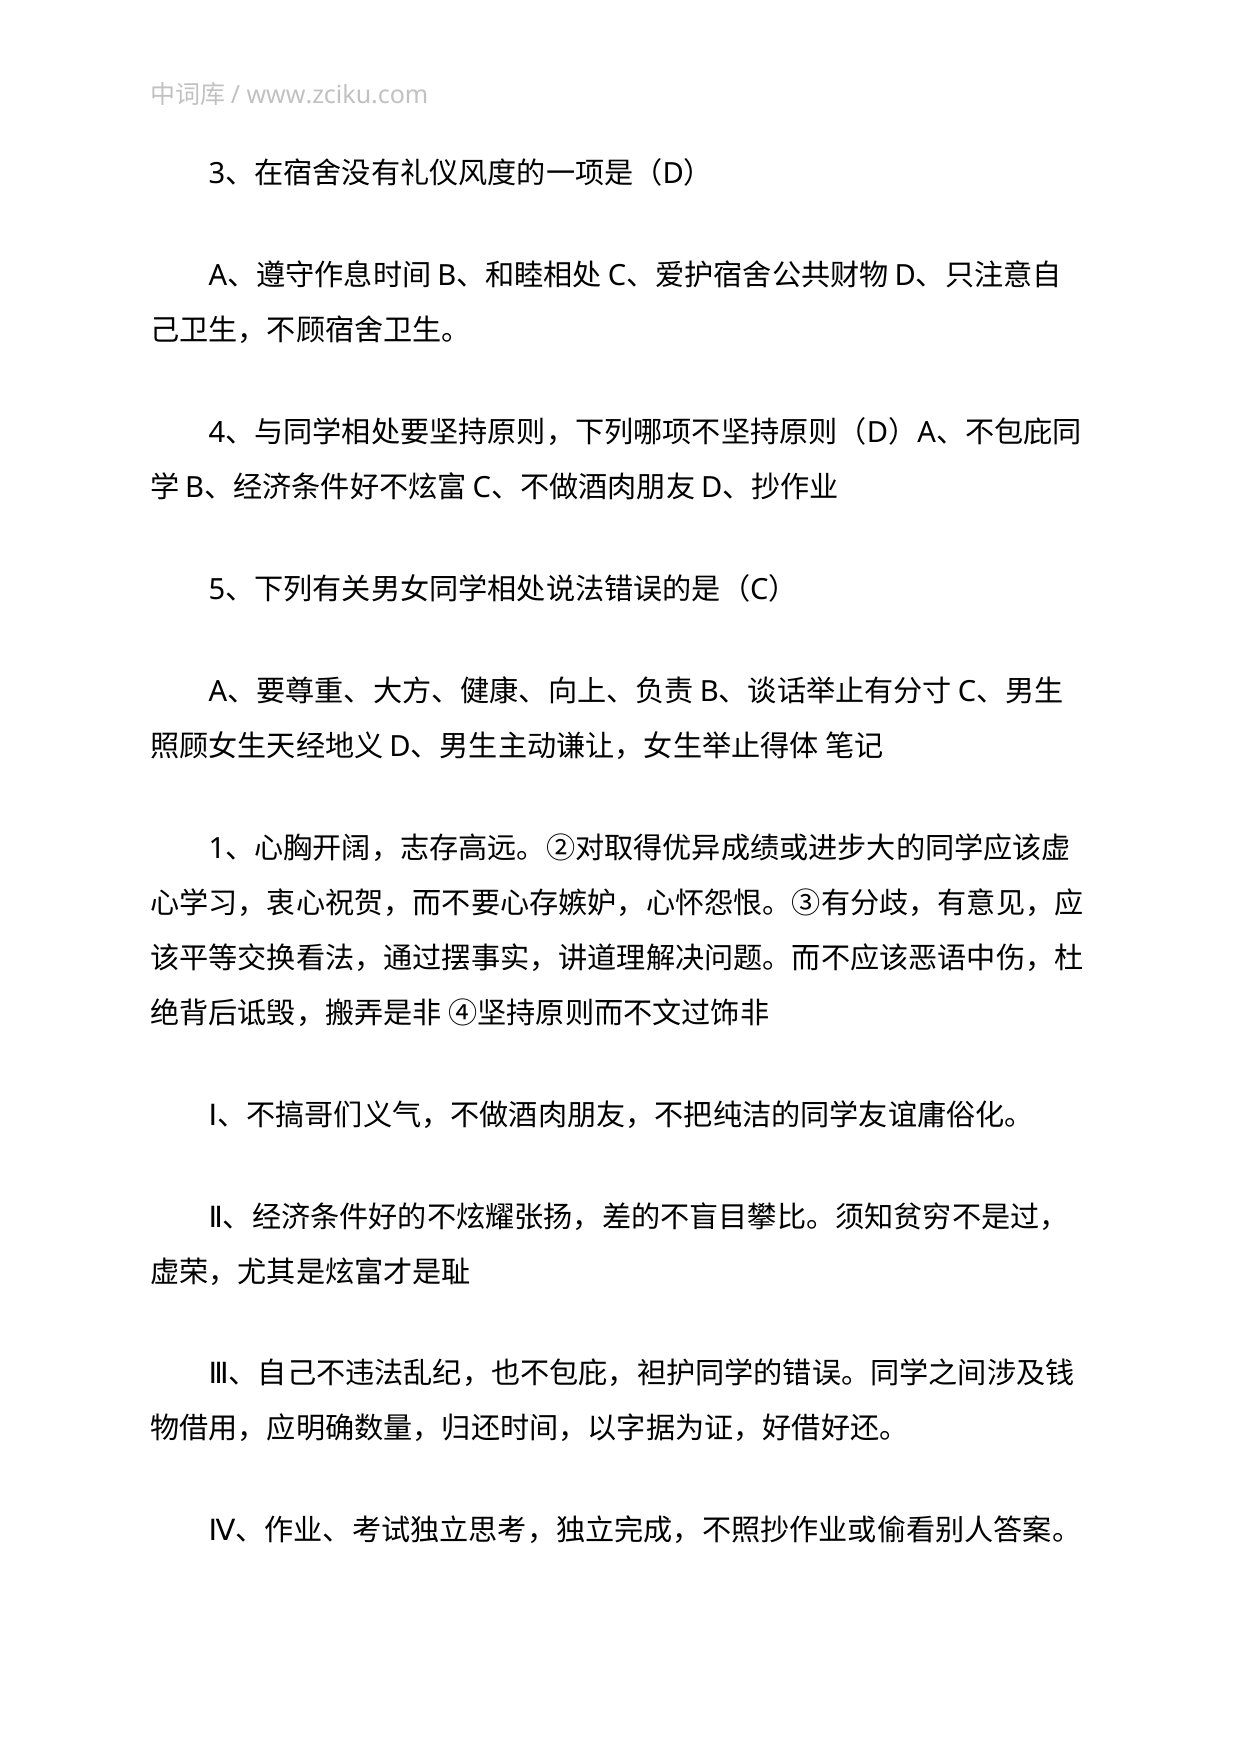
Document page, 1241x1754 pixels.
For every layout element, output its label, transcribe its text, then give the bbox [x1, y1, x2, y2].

text Ⅲ、自己不违法乱纪，也不包庇，袒护同学的错误。同学之间涉及钱物借用，应明确数量，归还时间，以字据为证，好借好还。 [150, 1350, 1090, 1447]
text Ⅰ、不搞哥们义气，不做酒肉朋友，不把纯洁的同学友谊庸俗化。 [150, 1091, 1090, 1134]
text Ⅳ、作业、考试独立思考，独立完成，不照抄作业或偷看别人答案。 [150, 1507, 1090, 1549]
text 5、下列有关男女同学相处说法错误的是（C） [150, 566, 1090, 608]
text 4、与同学相处要坚持原则，下列哪项不坚持原则（D）A、不包庇同学B、经济条件好不炫富C、不做酒肉朋友D、抄作业 [150, 409, 1090, 506]
text A、遵守作息时间B、和睦相处C、爱护宿舍公共财物D、只注意自己卫生，不顾宿舍卫生。 [150, 252, 1090, 349]
text 1、心胸开阔，志存高远。②对取得优异成绩或进步大的同学应该虚心学习，衷心祝贺，而不要心存嫉妒，心怀怨恨。③有分歧，有意见，应该平等交换看法，通过摆事实，讲道理解决问题。而不应该恶语中伤，杜绝背后诋毁，搬弄是非 ④坚持原则而不文过饰非 [150, 825, 1090, 1032]
text 3、在宿舍没有礼仪风度的一项是（D） [150, 150, 1090, 192]
text Ⅱ、经济条件好的不炫耀张扬，差的不盲目攀比。须知贫穷不是过，虚荣，尤其是炫富才是耻 [150, 1193, 1090, 1291]
text A、要尊重、大方、健康、向上、负责B、谈话举止有分寸C、男生照顾女生天经地义D、男生主动谦让，女生举止得体 笔记 [150, 668, 1090, 765]
